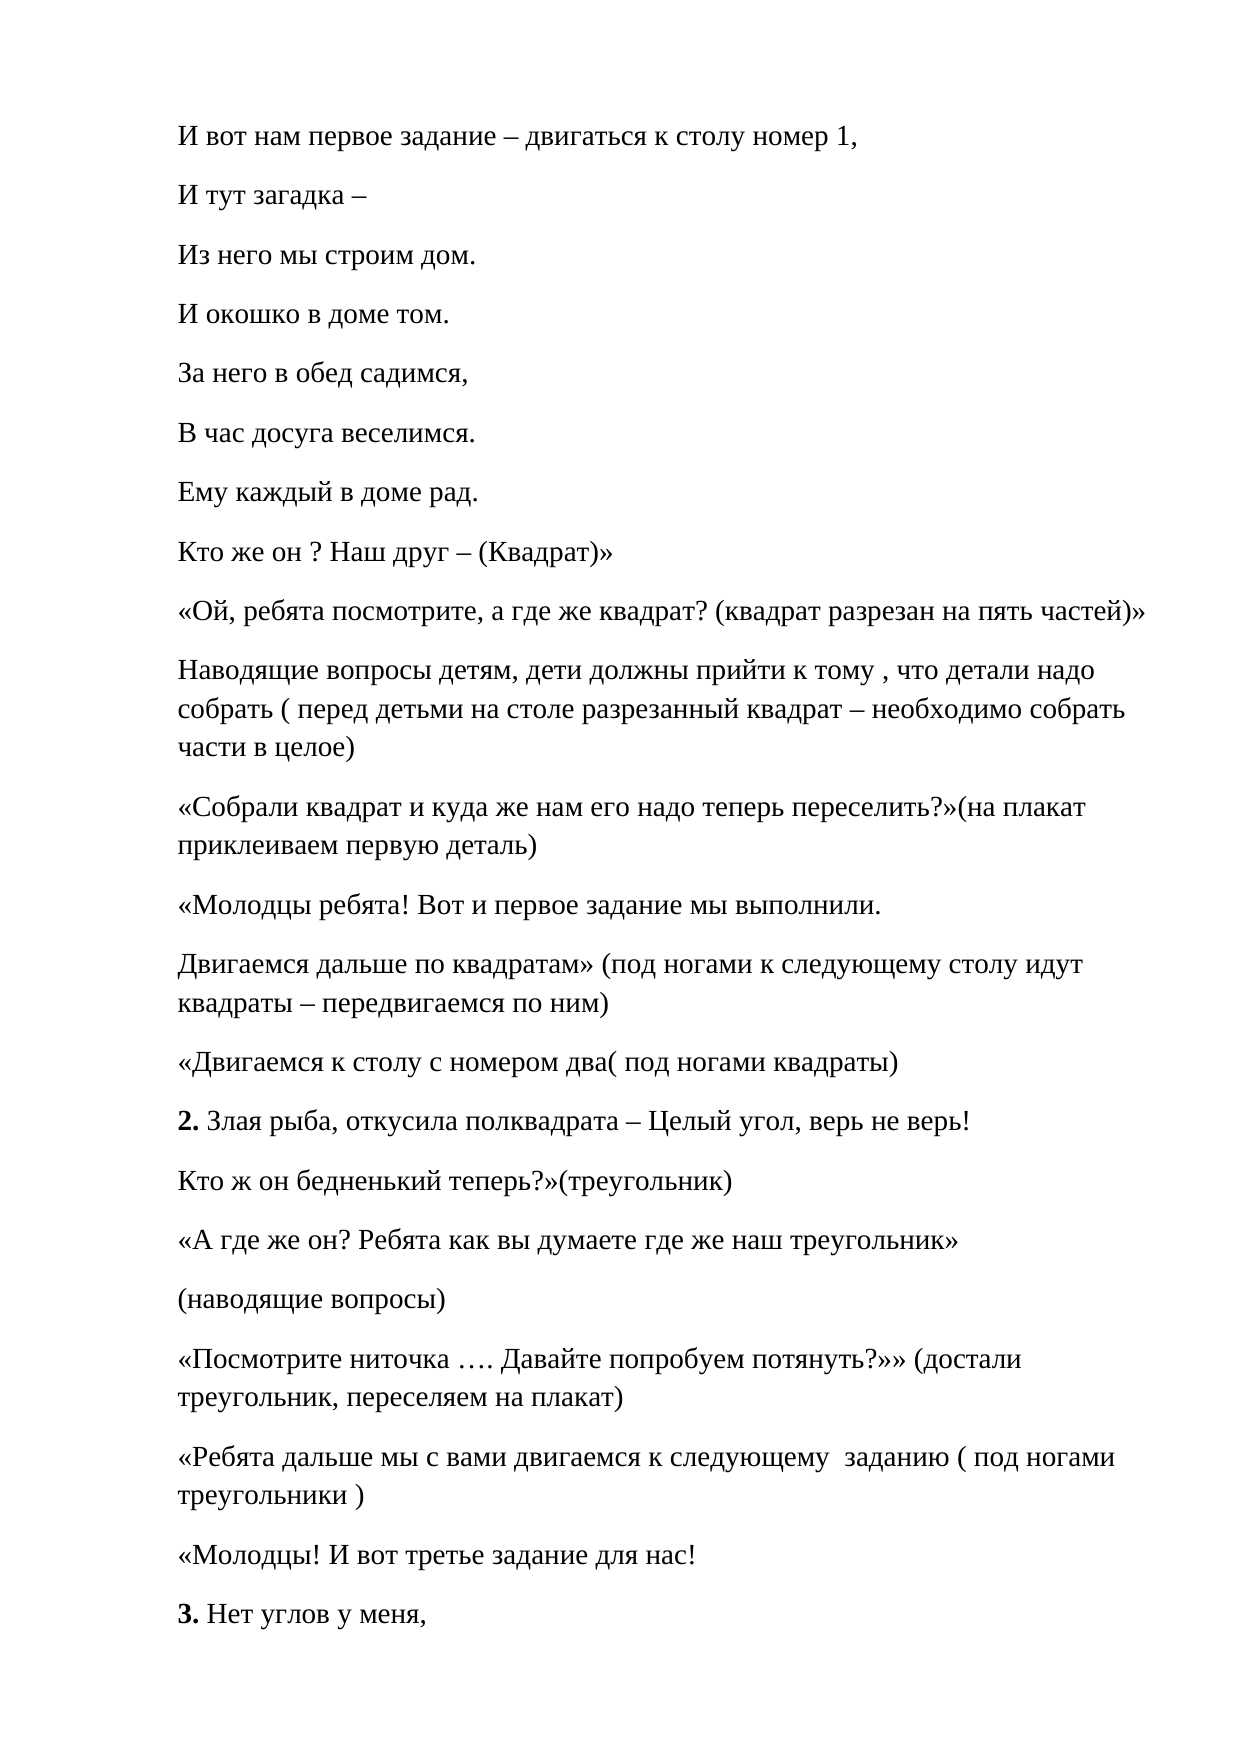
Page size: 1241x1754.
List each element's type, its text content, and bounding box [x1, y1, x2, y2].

text (наводящие вопросы) [177, 1282, 1152, 1315]
text «Собрали квадрат и куда же нам его надо теперь переселить?»(на плакат приклеиваем первую деталь) [177, 789, 1152, 861]
text Кто ж он бедненький теперь?»(треугольник) [177, 1163, 1152, 1196]
text За него в обед садимся, [177, 356, 1152, 389]
text 3. Нет углов у меня, [177, 1596, 1152, 1630]
text «Молодцы! И вот третье задание для нас! [177, 1537, 1152, 1570]
text «Молодцы ребята! Вот и первое задание мы выполнили. [177, 887, 1152, 920]
text И тут загадка – [177, 177, 1152, 211]
text «Ребята дальше мы с вами двигаемся к следующему заданию ( под ногами треугольники ) [177, 1439, 1152, 1511]
text Кто же он ? Наш друг – (Квадрат)» [177, 534, 1152, 567]
text Наводящие вопросы детям, дети должны прийти к тому , что детали надо собрать ( перед детьми на столе разрезанный квадрат – необходимо собрать части в целое) [177, 652, 1152, 763]
text «Посмотрите ниточка …. Давайте попробуем потянуть?»» (достали треугольник, переселяем на плакат) [177, 1341, 1152, 1413]
text Двигаемся дальше по квадратам» (под ногами к следующему столу идут квадраты – передвигаемся по ним) [177, 946, 1152, 1018]
text «А где же он? Ребята как вы думаете где же наш треугольник» [177, 1222, 1152, 1256]
text Ему каждый в доме рад. [177, 474, 1152, 508]
text 2. Злая рыба, откусила полквадрата – Целый угол, верь не верь! [177, 1103, 1152, 1137]
text И окошко в доме том. [177, 296, 1152, 330]
text Из него мы строим дом. [177, 237, 1152, 270]
text «Двигаемся к столу с номером два( под ногами квадраты) [177, 1044, 1152, 1078]
text «Ой, ребята посмотрите, а где же квадрат? (квадрат разрезан на пять частей)» [177, 593, 1152, 627]
text И вот нам первое задание – двигаться к столу номер 1, [177, 118, 1152, 152]
text В час досуга веселимся. [177, 415, 1152, 448]
